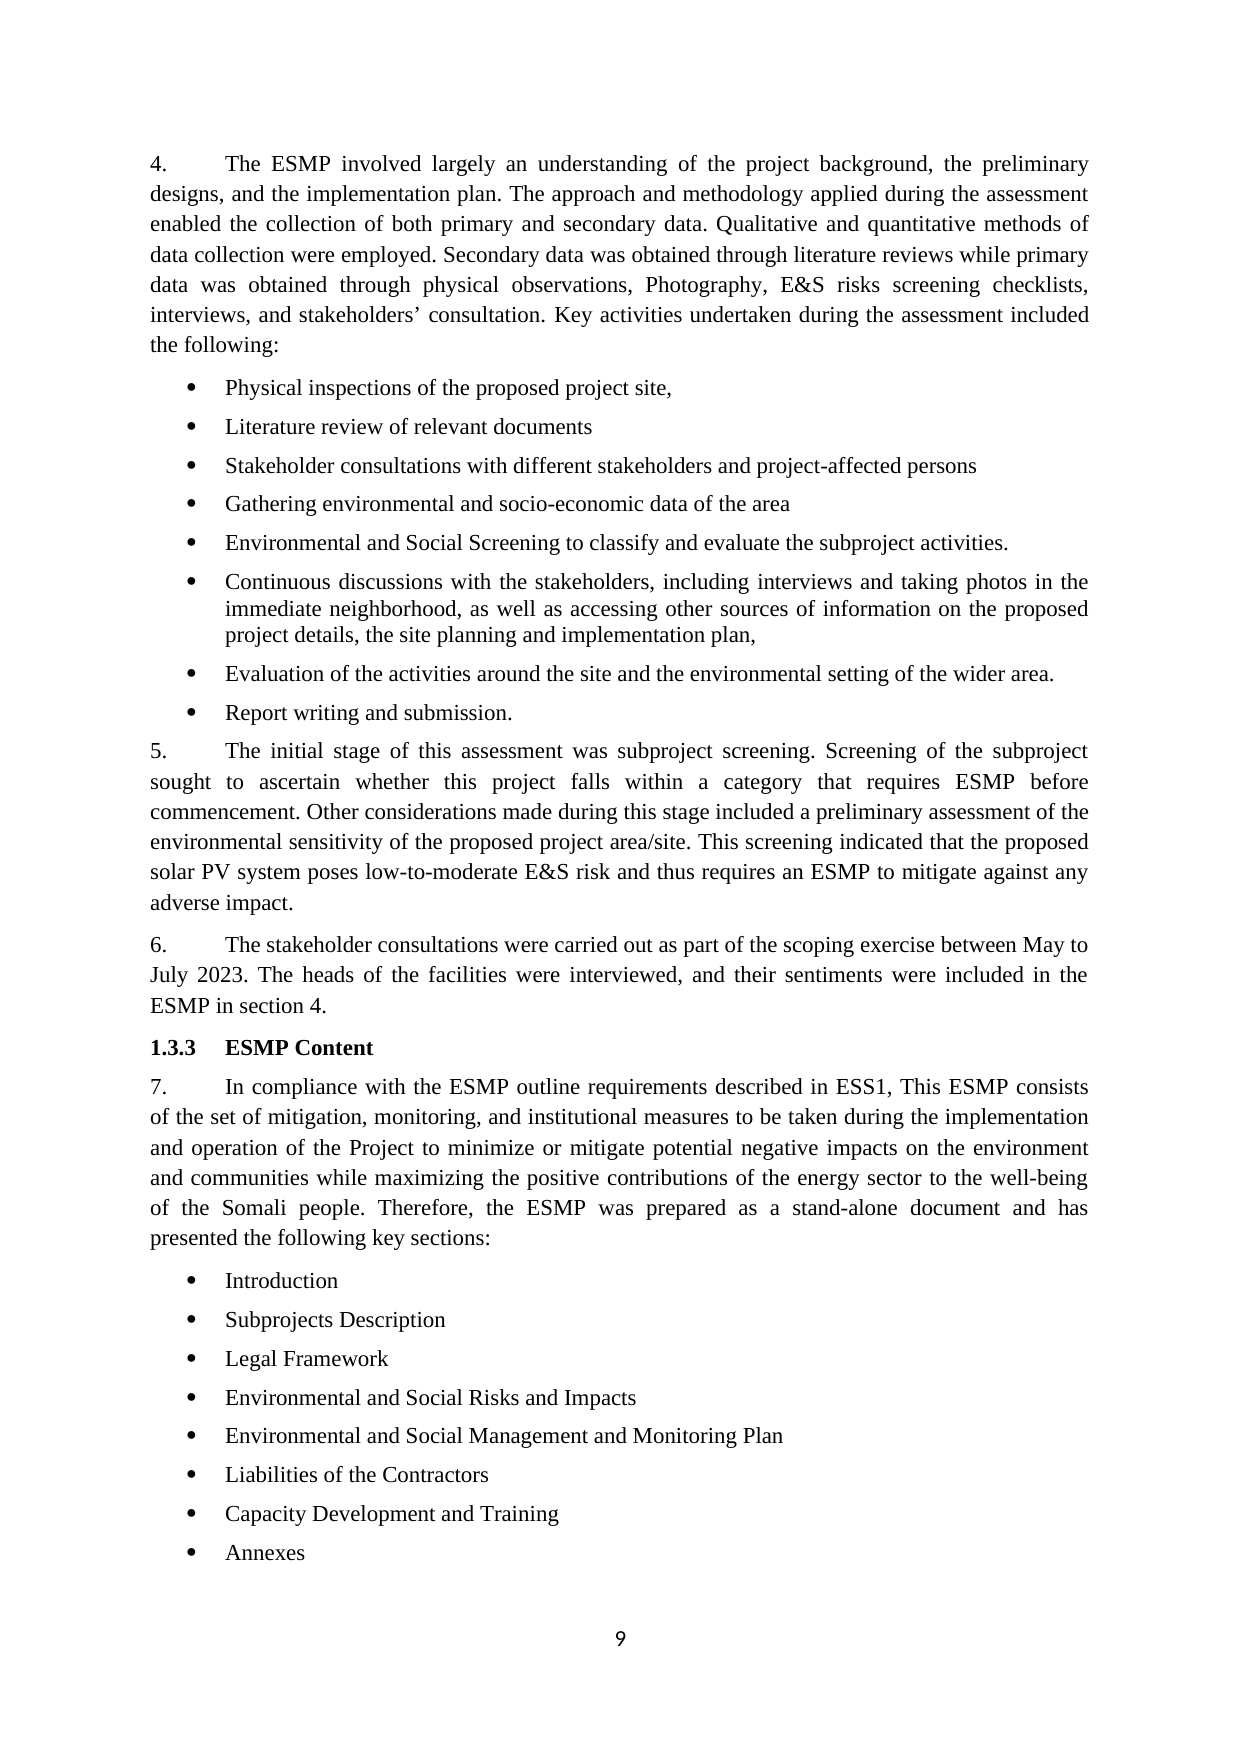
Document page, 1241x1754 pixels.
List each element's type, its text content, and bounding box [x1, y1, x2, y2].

list Capacity Development and Training [187, 1500, 1090, 1526]
list The stakeholder consultations were carried out as part of the scoping exercise between May to July 2023. The heads of the facilities were interviewed, and their sentiments were included in the ESMP in section 4. [150, 931, 1090, 1018]
list Legal Framework [187, 1345, 1090, 1371]
subtitle ESMP Content [150, 1034, 1090, 1061]
list Literature review of relevant documents [187, 413, 1090, 439]
list The initial stage of this assessment was subproject screening. Screening of the subproject sought to ascertain whether this project falls within a category that requires ESMP before commencement. Other considerations made during this stage included a preliminary assessment of the environmental sensitivity of the proposed project area/site. This screening indicated that the proposed solar PV system poses low-to-moderate E&S risk and thus requires an ESMP to mitigate against any adverse impact. [150, 737, 1090, 915]
list Environmental and Social Screening to classify and evaluate the subproject activities. [187, 529, 1090, 556]
list Annexes [187, 1539, 1090, 1565]
list Gathering environmental and socio-economic data of the area [187, 491, 1090, 517]
list Stakeholder consultations with different stakeholders and project-affected persons [187, 452, 1090, 478]
list In compliance with the ESMP outline requirements described in ESS1, This ESMP consists of the set of mitigation, monitoring, and institutional measures to be taken during the implementation and operation of the Project to minimize or mitigate potential negative impacts on the environment and communities while maximizing the positive contributions of the energy sector to the well-being of the Somali people. Therefore, the ESMP was prepared as a stand-alone document and has presented the following key sections: [150, 1073, 1090, 1251]
list Liabilities of the Contractors [187, 1461, 1090, 1488]
list Evaluation of the activities around the site and the environmental setting of the wider area. [187, 660, 1090, 686]
list Environmental and Social Risks and Impacts [187, 1383, 1090, 1410]
list Continuous discussions with the stakeholders, including interviews and taking photos in the immediate neighborhood, as well as accessing other sources of information on the proposed project details, the site planning and implementation plan, [187, 568, 1090, 647]
list Subprojects Description [187, 1306, 1090, 1332]
list Introduction [187, 1267, 1090, 1293]
list Physical inspections of the proposed project site, [187, 374, 1090, 400]
list Report writing and submission. [187, 699, 1090, 725]
list Environmental and Social Management and Monitoring Plan [187, 1422, 1090, 1449]
list The ESMP involved largely an understanding of the project background, the preliminary designs, and the implementation plan. The approach and methodology applied during the assessment enabled the collection of both primary and secondary data. Qualitative and quantitative methods of data collection were employed. Secondary data was obtained through literature reviews while primary data was obtained through physical observations, Photography, E&S risks screening checklists, interviews, and stakeholders’ consultation. Key activities undertaken during the assessment included the following: [150, 150, 1090, 358]
